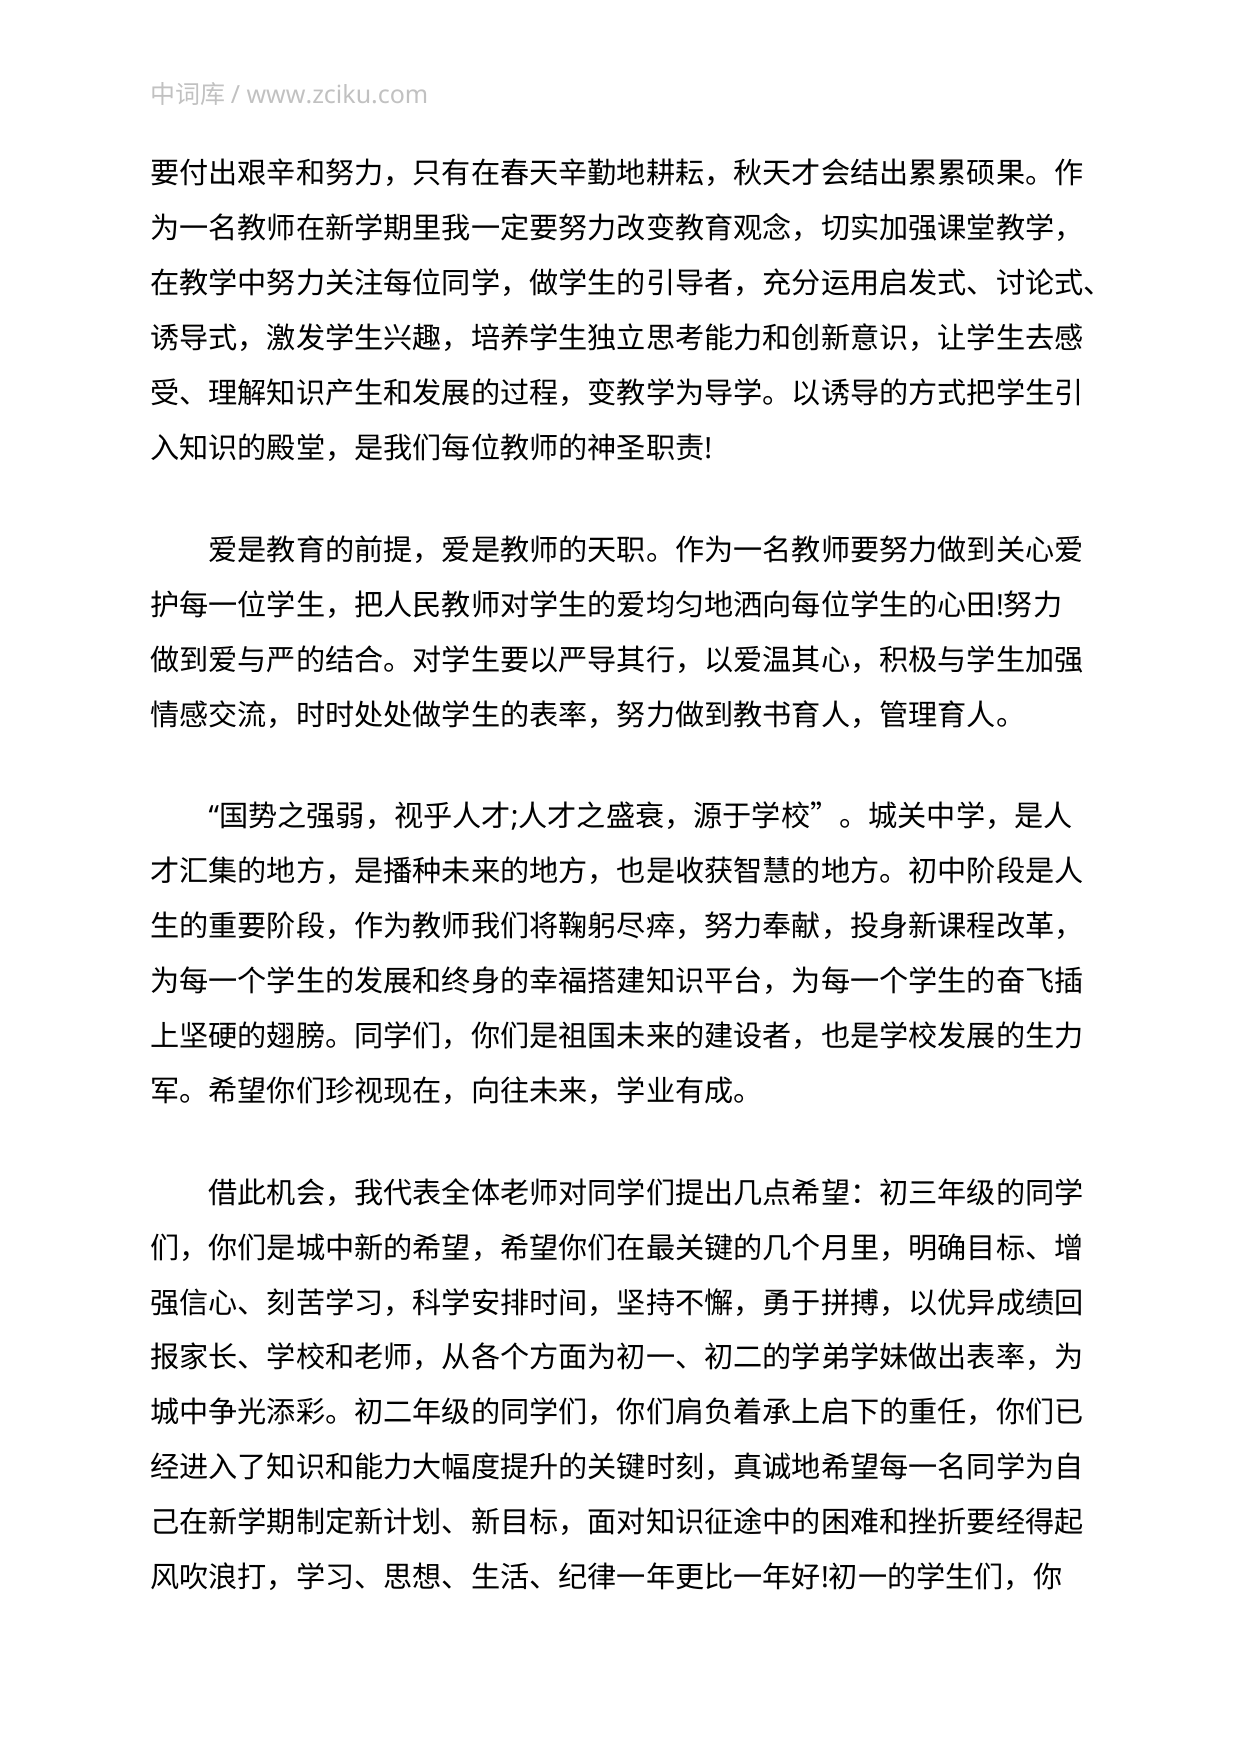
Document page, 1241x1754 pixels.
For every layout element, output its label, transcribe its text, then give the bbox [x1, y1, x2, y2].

text 爱是教育的前提，爱是教师的天职。作为一名教师要努力做到关心爱护每一位学生，把人民教师对学生的爱均匀地洒向每位学生的心田!努力做到爱与严的结合。对学生要以严导其行，以爱温其心，积极与学生加强情感交流，时时处处做学生的表率，努力做到教书育人，管理育人。 [150, 526, 1090, 733]
text “国势之强弱，视乎人才;人才之盛衰，源于学校”。城关中学，是人才汇集的地方，是播种未来的地方，也是收获智慧的地方。初中阶段是人生的重要阶段，作为教师我们将鞠躬尽瘁，努力奉献，投身新课程改革，为每一个学生的发展和终身的幸福搭建知识平台，为每一个学生的奋飞插上坚硬的翅膀。同学们，你们是祖国未来的建设者，也是学校发展的生力军。希望你们珍视现在，向往未来，学业有成。 [150, 793, 1090, 1110]
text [150, 150, 1090, 467]
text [150, 1169, 1090, 1596]
